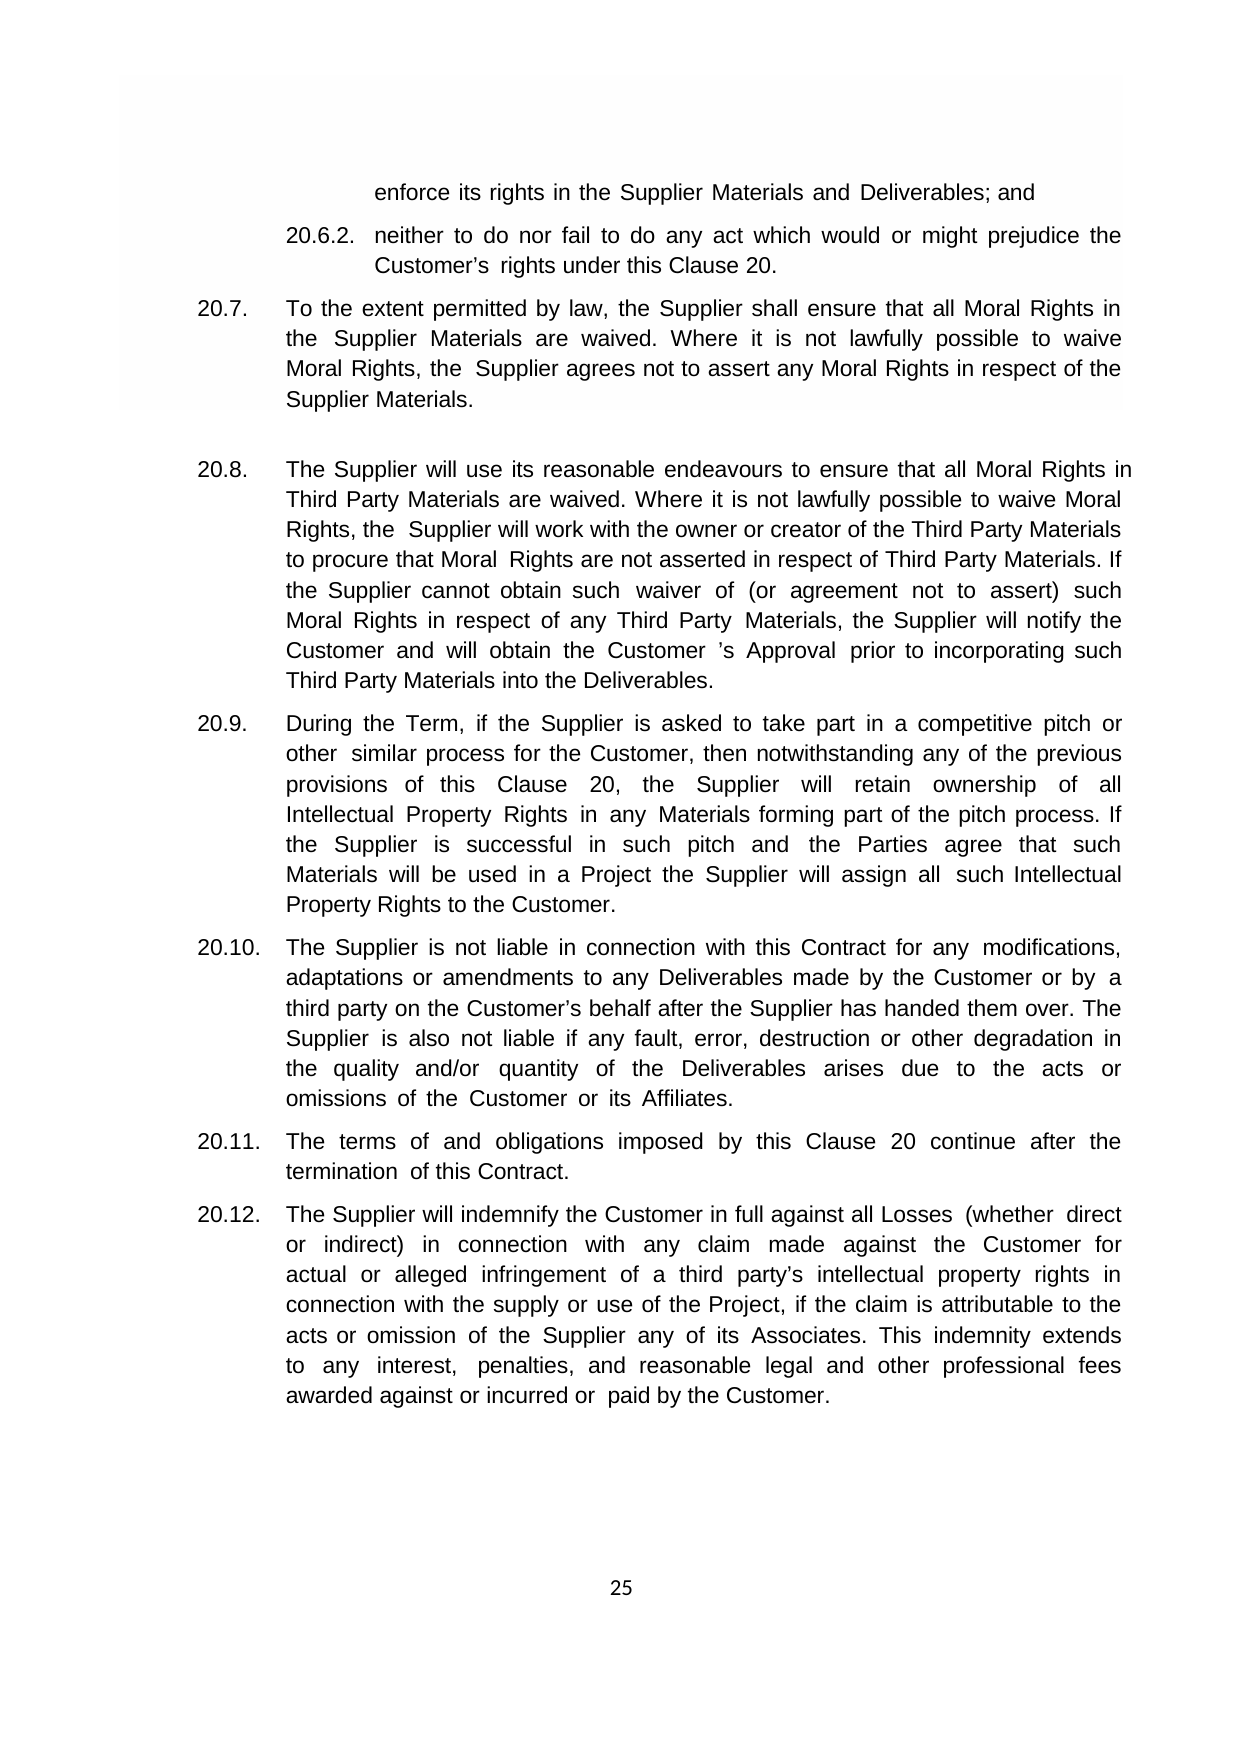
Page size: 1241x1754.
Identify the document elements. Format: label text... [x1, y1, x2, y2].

list The Supplier will indemnify the Customer in full against all Losses (whether direct or indirect) in connection with any claim made against the Customer for actual or alleged infringement of a third party’s intellectual property rights in connection with the supply or use of the Project, if the claim is attributable to the acts or omission of the Supplier any of its Associates. This indemnity extends to any interest, penalties, and reasonable legal and other professional fees awarded against or incurred or paid by the Customer. [197, 1201, 1122, 1408]
list The Supplier is not liable in connection with this Contract for any modifications, adaptations or amendments to any Deliverables made by the Customer or by a third party on the Customer’s behalf after the Supplier has handed them over. The Supplier is also not liable if any fault, error, destruction or other degradation in the quality and/or quantity of the Deliverables arises due to the acts or omissions of the Customer or its Affiliates. [197, 934, 1122, 1111]
list During the Term, if the Supplier is asked to take part in a competitive pitch or other similar process for the Customer, then notwithstanding any of the previous provisions of this Clause 20, the Supplier will retain ownership of all Intellectual Property Rights in any Materials forming part of the pitch process. If the Supplier is successful in such pitch and the Parties agree that such Materials will be used in a Project the Supplier will assign all such Intellectual Property Rights to the Customer. [197, 710, 1122, 918]
list neither to do nor fail to do any act which would or might prejudice the Customer’s rights under this Clause 20. [286, 222, 1122, 278]
text Third Party Materials are waived. Where it is not lawfully possible to waive Moral Rights, the Supplier will work with the owner or creator of the Third Party Materials to procure that Moral Rights are not asserted in respect of Third Party Materials. If the Supplier cannot obtain such waiver of (or agreement not to assert) such Moral Rights in respect of any Third Party Materials, the Supplier will notify the Customer and will obtain the Customer ’s Approval prior to incorporating such Third Party Materials into the Deliverables. [197, 486, 1122, 694]
list The Supplier will use its reasonable endeavours to ensure that all Moral Rights in [197, 458, 1134, 482]
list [286, 179, 1122, 206]
list To the extent permitted by law, the Supplier shall ensure that all Moral Rights in the Supplier Materials are waived. Where it is not lawfully possible to waive Moral Rights, the Supplier agrees not to assert any Moral Rights in respect of the Supplier Materials. [197, 295, 1122, 412]
list The terms of and obligations imposed by this Clause 20 continue after the termination of this Contract. [197, 1128, 1122, 1184]
